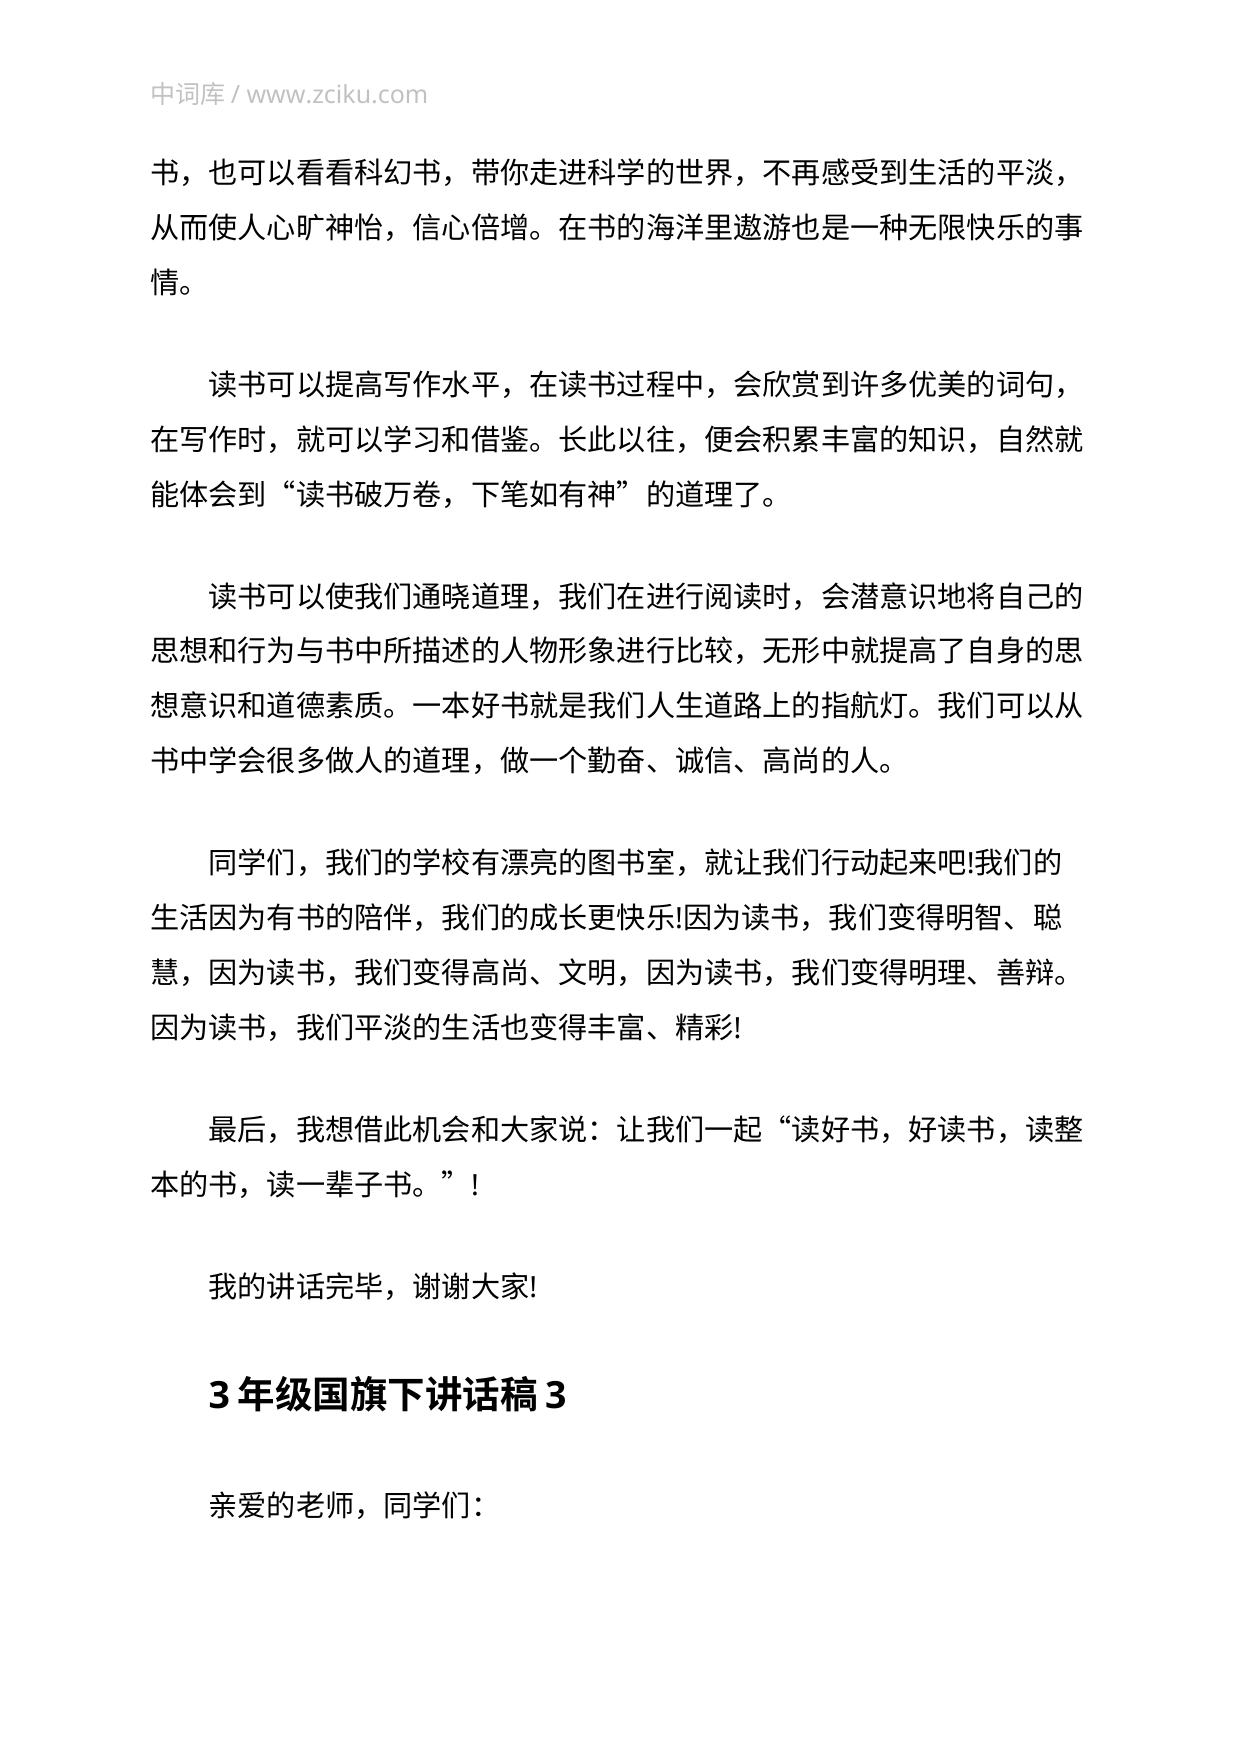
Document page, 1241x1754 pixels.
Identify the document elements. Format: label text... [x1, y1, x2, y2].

text 我的讲话完毕，谢谢大家! [150, 1263, 1090, 1306]
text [150, 150, 1090, 302]
text 3年级国旗下讲话稿3 [150, 1365, 1090, 1420]
text 读书可以提高写作水平，在读书过程中，会欣赏到许多优美的词句，在写作时，就可以学习和借鉴。长此以往，便会积累丰富的知识，自然就能体会到“读书破万卷，下笔如有神”的道理了。 [150, 362, 1090, 514]
text 同学们，我们的学校有漂亮的图书室，就让我们行动起来吧!我们的生活因为有书的陪伴，我们的成长更快乐!因为读书，我们变得明智、聪慧，因为读书，我们变得高尚、文明，因为读书，我们变得明理、善辩。因为读书，我们平淡的生活也变得丰富、精彩! [150, 839, 1090, 1047]
text 亲爱的老师，同学们： [150, 1483, 1090, 1525]
text 最后，我想借此机会和大家说：让我们一起“读好书，好读书，读整本的书，读一辈子书。”! [150, 1106, 1090, 1204]
text 读书可以使我们通晓道理，我们在进行阅读时，会潜意识地将自己的思想和行为与书中所描述的人物形象进行比较，无形中就提高了自身的思想意识和道德素质。一本好书就是我们人生道路上的指航灯。我们可以从书中学会很多做人的道理，做一个勤奋、诚信、高尚的人。 [150, 573, 1090, 780]
